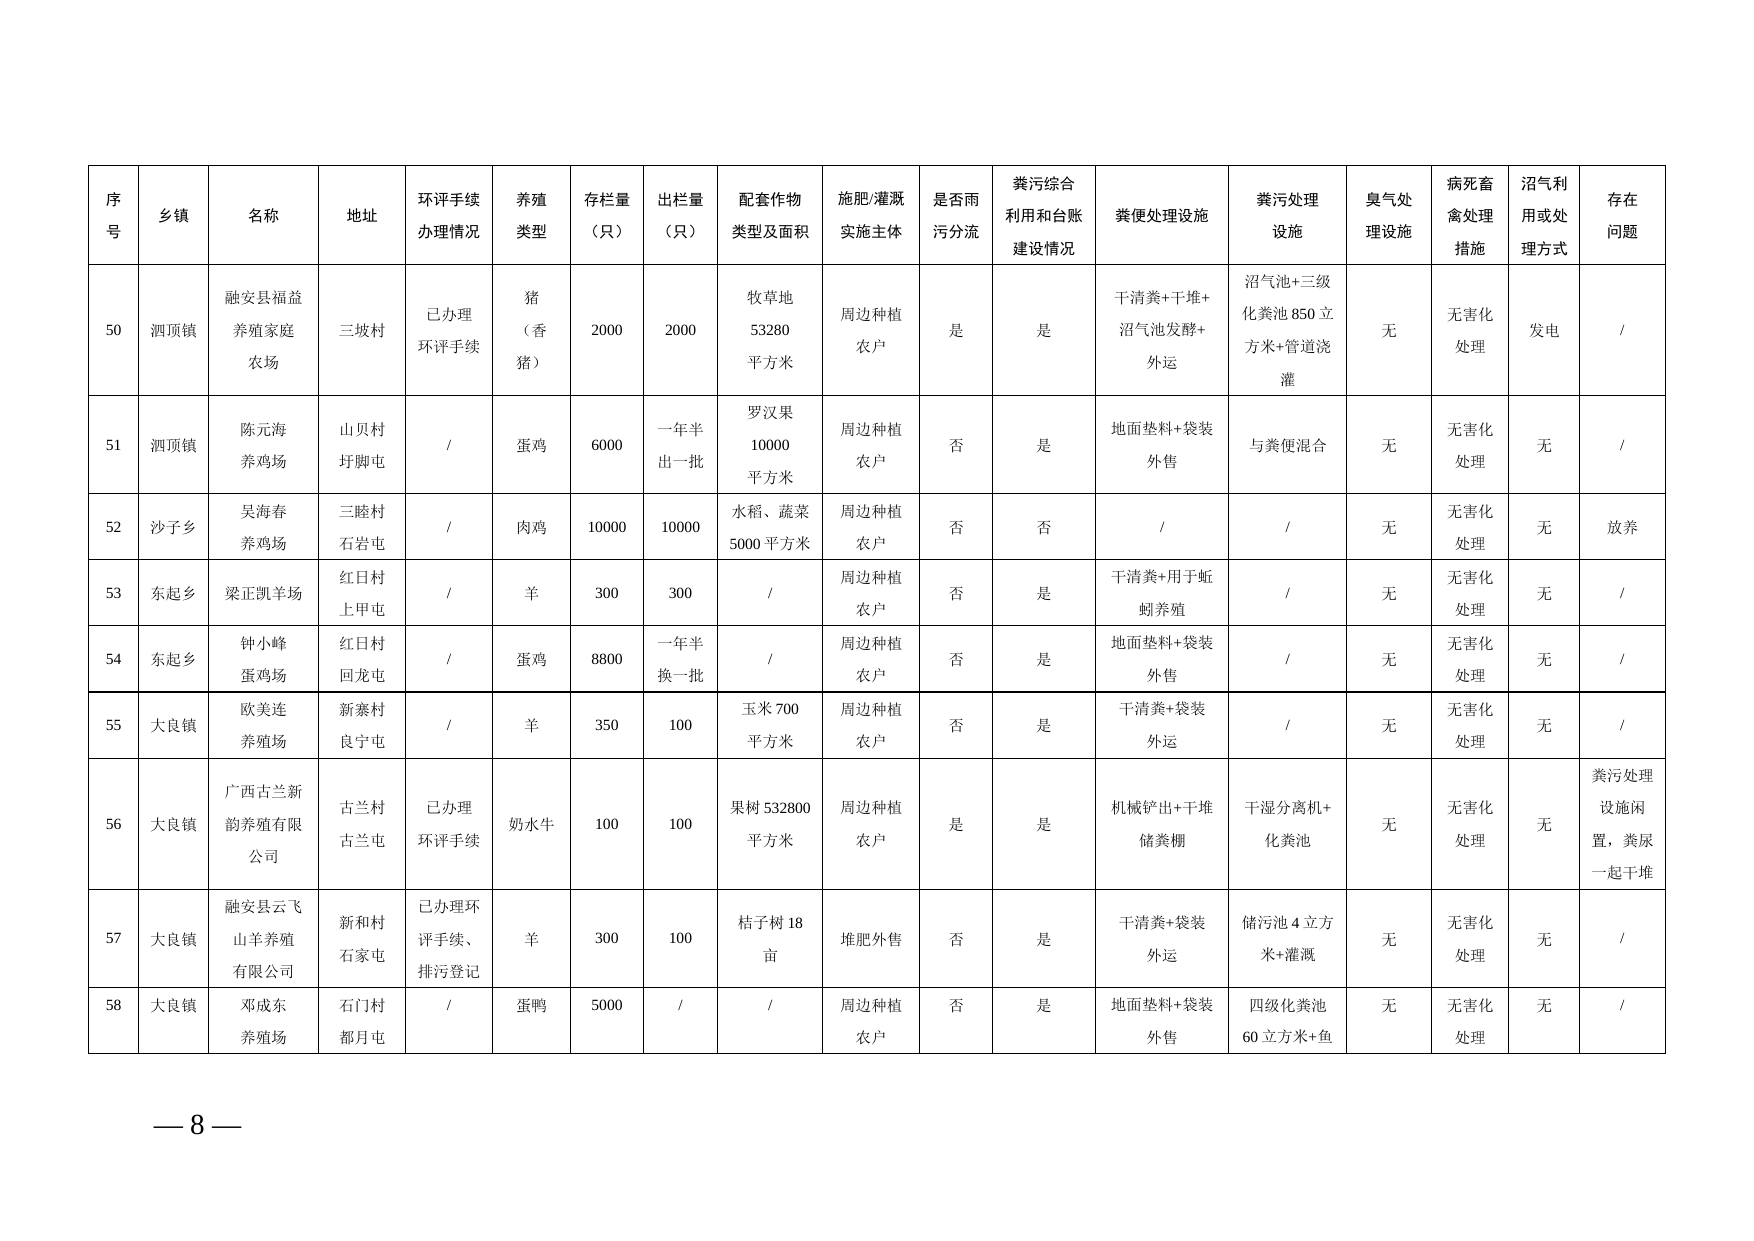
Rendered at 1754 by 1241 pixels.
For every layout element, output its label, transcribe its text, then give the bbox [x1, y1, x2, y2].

table_cell 否 [920, 890, 992, 987]
table_cell / [1580, 626, 1665, 691]
table_header 是否雨污分流 [920, 166, 992, 264]
table_cell 是 [993, 265, 1095, 395]
table_header 养殖 类型 [493, 166, 570, 264]
table_cell 51 [89, 396, 138, 493]
table_cell 一年半出一批 [644, 396, 717, 493]
table_cell 储污池4立方米+灌溉 [1229, 890, 1346, 987]
table_cell 已办理 环评手续 [406, 265, 492, 395]
table_header 沼气利用或处理方式 [1509, 166, 1579, 264]
table_cell 100 [644, 759, 717, 888]
table_cell 新寨村 良宁屯 [319, 693, 405, 757]
table_cell 蛋鸡 [493, 626, 570, 691]
table_cell / [1580, 396, 1665, 493]
table_cell / [1580, 265, 1665, 395]
table_cell / [406, 693, 492, 757]
table_cell 无害化处理 [1432, 759, 1508, 888]
table_cell 新和村 石家屯 [319, 890, 405, 987]
table_cell 周边种植农户 [823, 560, 919, 625]
table_cell 无害化处理 [1432, 693, 1508, 757]
table_header 粪便处理设施 [1096, 166, 1228, 264]
table_cell 350 [571, 693, 643, 757]
table_cell 无害化处理 [1432, 265, 1508, 395]
table_cell 8800 [571, 626, 643, 691]
table_cell 无 [1509, 396, 1579, 493]
table_cell 无 [1509, 693, 1579, 757]
table_cell 300 [571, 560, 643, 625]
table_cell 是 [993, 693, 1095, 757]
table_cell 无害化处理 [1432, 890, 1508, 987]
table_cell 周边种植农户 [823, 494, 919, 559]
table_cell 地面垫料+袋装外售 [1096, 396, 1228, 493]
table_header 存栏量（只） [571, 166, 643, 264]
table_cell 桔子树18亩 [718, 890, 822, 987]
table_cell 否 [920, 988, 992, 1053]
table_header 乡镇 [139, 166, 208, 264]
table_header 存在 问题 [1580, 166, 1665, 264]
table_header 配套作物 类型及面积 [718, 166, 822, 264]
table_cell 无 [1509, 759, 1579, 888]
table_cell 干清粪+袋装 外运 [1096, 890, 1228, 987]
table_cell 100 [644, 693, 717, 757]
table_cell 否 [920, 626, 992, 691]
table_cell 否 [920, 693, 992, 757]
table_cell 6000 [571, 396, 643, 493]
table_cell 是 [920, 759, 992, 888]
table_cell 粪污处理设施闲置，粪尿一起干堆 [1580, 759, 1665, 888]
table_cell 无 [1509, 988, 1579, 1053]
table_cell / [1580, 890, 1665, 987]
table_cell 否 [920, 396, 992, 493]
table_cell 55 [89, 693, 138, 757]
table_cell 大良镇 [139, 693, 208, 757]
table_header 粪污综合 利用和台账建设情况 [993, 166, 1095, 264]
table_cell 融安县福益养殖家庭 农场 [209, 265, 318, 395]
table_cell / [406, 988, 492, 1053]
table_cell 堆肥外售 [823, 890, 919, 987]
table_header 臭气处理设施 [1347, 166, 1431, 264]
table_cell 是 [993, 396, 1095, 493]
table_cell 广西古兰新韵养殖有限公司 [209, 759, 318, 888]
table_cell 钟小峰 蛋鸡场 [209, 626, 318, 691]
table_cell 干湿分离机+化粪池 [1229, 759, 1346, 888]
table_cell 果树532800平方米 [718, 759, 822, 888]
table_cell 周边种植农户 [823, 759, 919, 888]
table_cell / [406, 396, 492, 493]
table_cell 56 [89, 759, 138, 888]
table_cell 无 [1347, 759, 1431, 888]
table_cell 红日村 回龙屯 [319, 626, 405, 691]
table_cell 干清粪+袋装 外运 [1096, 693, 1228, 757]
table_cell 沙子乡 [139, 494, 208, 559]
table_cell 50 [89, 265, 138, 395]
table_cell 蛋鸡 [493, 396, 570, 493]
table_cell 无害化处理 [1432, 626, 1508, 691]
table_cell 欧美连 养殖场 [209, 693, 318, 757]
table_cell 否 [920, 494, 992, 559]
table_cell 山贝村 圩脚屯 [319, 396, 405, 493]
table_cell / [1229, 693, 1346, 757]
table_cell 大良镇 [139, 988, 208, 1053]
table_cell 无 [1347, 265, 1431, 395]
table_header 出栏量（只） [644, 166, 717, 264]
table_cell 是 [993, 890, 1095, 987]
table_header 名称 [209, 166, 318, 264]
table_cell / [1229, 494, 1346, 559]
table_cell 100 [571, 759, 643, 888]
table_cell 无害化处理 [1432, 494, 1508, 559]
table_cell 邓成东 养殖场 [209, 988, 318, 1053]
table_header 施肥/灌溉 实施主体 [823, 166, 919, 264]
table_cell 吴海春 养鸡场 [209, 494, 318, 559]
table_header 环评手续办理情况 [406, 166, 492, 264]
table_cell 无害化处理 [1432, 560, 1508, 625]
table_cell 是 [993, 988, 1095, 1053]
table_cell 东起乡 [139, 560, 208, 625]
table_cell 泗顶镇 [139, 396, 208, 493]
table_cell / [1229, 560, 1346, 625]
table_cell 无 [1509, 560, 1579, 625]
table_cell 否 [993, 494, 1095, 559]
table_cell 52 [89, 494, 138, 559]
table_cell 否 [920, 560, 992, 625]
table_cell 机械铲出+干堆储粪棚 [1096, 759, 1228, 888]
table_cell 是 [993, 626, 1095, 691]
table_cell 已办理环评手续、排污登记 [406, 890, 492, 987]
table_cell 周边种植农户 [823, 693, 919, 757]
table_cell 与粪便混合 [1229, 396, 1346, 493]
table_cell 无 [1347, 626, 1431, 691]
table_cell 梁正凯羊场 [209, 560, 318, 625]
table_cell 10000 [644, 494, 717, 559]
table_cell 周边种植农户 [823, 988, 919, 1053]
table_cell 牧草地53280 平方米 [718, 265, 822, 395]
table_cell 无 [1347, 988, 1431, 1053]
table_cell 猪 （香猪） [493, 265, 570, 395]
table_cell 三睦村 石岩屯 [319, 494, 405, 559]
table_cell / [1229, 626, 1346, 691]
table_cell 无 [1347, 560, 1431, 625]
table_cell / [718, 626, 822, 691]
table_cell 已办理 环评手续 [406, 759, 492, 888]
table_cell 三坡村 [319, 265, 405, 395]
table_cell 发电 [1509, 265, 1579, 395]
table_cell / [406, 494, 492, 559]
table_cell 地面垫料+袋装外售 [1096, 988, 1228, 1053]
table_cell 一年半换一批 [644, 626, 717, 691]
table_cell 蛋鸭 [493, 988, 570, 1053]
table_cell 周边种植农户 [823, 265, 919, 395]
table_header 序号 [89, 166, 138, 264]
table_cell 陈元海 养鸡场 [209, 396, 318, 493]
table_cell 罗汉果10000 平方米 [718, 396, 822, 493]
table_cell 石门村 都月屯 [319, 988, 405, 1053]
table_cell 大良镇 [139, 890, 208, 987]
table_cell 54 [89, 626, 138, 691]
table_cell 300 [644, 560, 717, 625]
table_header 病死畜禽处理措施 [1432, 166, 1508, 264]
table_cell 是 [993, 759, 1095, 888]
table_cell 大良镇 [139, 759, 208, 888]
table_cell 东起乡 [139, 626, 208, 691]
table_cell / [1580, 693, 1665, 757]
table_cell 10000 [571, 494, 643, 559]
table_cell 无 [1347, 396, 1431, 493]
table_cell 无害化处理 [1432, 396, 1508, 493]
table_cell 53 [89, 560, 138, 625]
table_header 地址 [319, 166, 405, 264]
table_cell 奶水牛 [493, 759, 570, 888]
table_cell 58 [89, 988, 138, 1053]
table_cell 无害化处理 [1432, 988, 1508, 1053]
table_cell 是 [920, 265, 992, 395]
table_cell 红日村 上甲屯 [319, 560, 405, 625]
table_cell 地面垫料+袋装外售 [1096, 626, 1228, 691]
table_cell 2000 [571, 265, 643, 395]
table_cell / [718, 988, 822, 1053]
table_header 粪污处理 设施 [1229, 166, 1346, 264]
table_cell 100 [644, 890, 717, 987]
table_cell 无 [1347, 693, 1431, 757]
table_cell 玉米700 平方米 [718, 693, 822, 757]
table_cell 是 [993, 560, 1095, 625]
table_cell / [1580, 988, 1665, 1053]
table_cell 干清粪+干堆+沼气池发酵+ 外运 [1096, 265, 1228, 395]
table_cell 无 [1347, 890, 1431, 987]
table_cell 放养 [1580, 494, 1665, 559]
table_cell 沼气池+三级化粪池850立方米+管道浇灌 [1229, 265, 1346, 395]
table_cell 周边种植农户 [823, 626, 919, 691]
table_cell / [1580, 560, 1665, 625]
table_cell 5000 [571, 988, 643, 1053]
table_cell 羊 [493, 693, 570, 757]
table_cell 肉鸡 [493, 494, 570, 559]
table_cell 泗顶镇 [139, 265, 208, 395]
table_cell 周边种植农户 [823, 396, 919, 493]
table_cell 水稻、蔬菜5000平方米 [718, 494, 822, 559]
table_cell 融安县云飞山羊养殖 有限公司 [209, 890, 318, 987]
table_cell / [406, 560, 492, 625]
table_cell 四级化粪池60立方米+鱼塘 [1229, 988, 1346, 1053]
table_cell 300 [571, 890, 643, 987]
table_cell 57 [89, 890, 138, 987]
table_cell 无 [1509, 494, 1579, 559]
table_cell 羊 [493, 560, 570, 625]
table_cell / [644, 988, 717, 1053]
table_cell 羊 [493, 890, 570, 987]
table_cell 无 [1347, 494, 1431, 559]
table_cell / [406, 626, 492, 691]
table_cell 无 [1509, 890, 1579, 987]
table_cell / [1096, 494, 1228, 559]
table_cell 古兰村 古兰屯 [319, 759, 405, 888]
table_cell 干清粪+用于蚯蚓养殖 [1096, 560, 1228, 625]
table_cell 2000 [644, 265, 717, 395]
table_cell 无 [1509, 626, 1579, 691]
table_cell / [718, 560, 822, 625]
